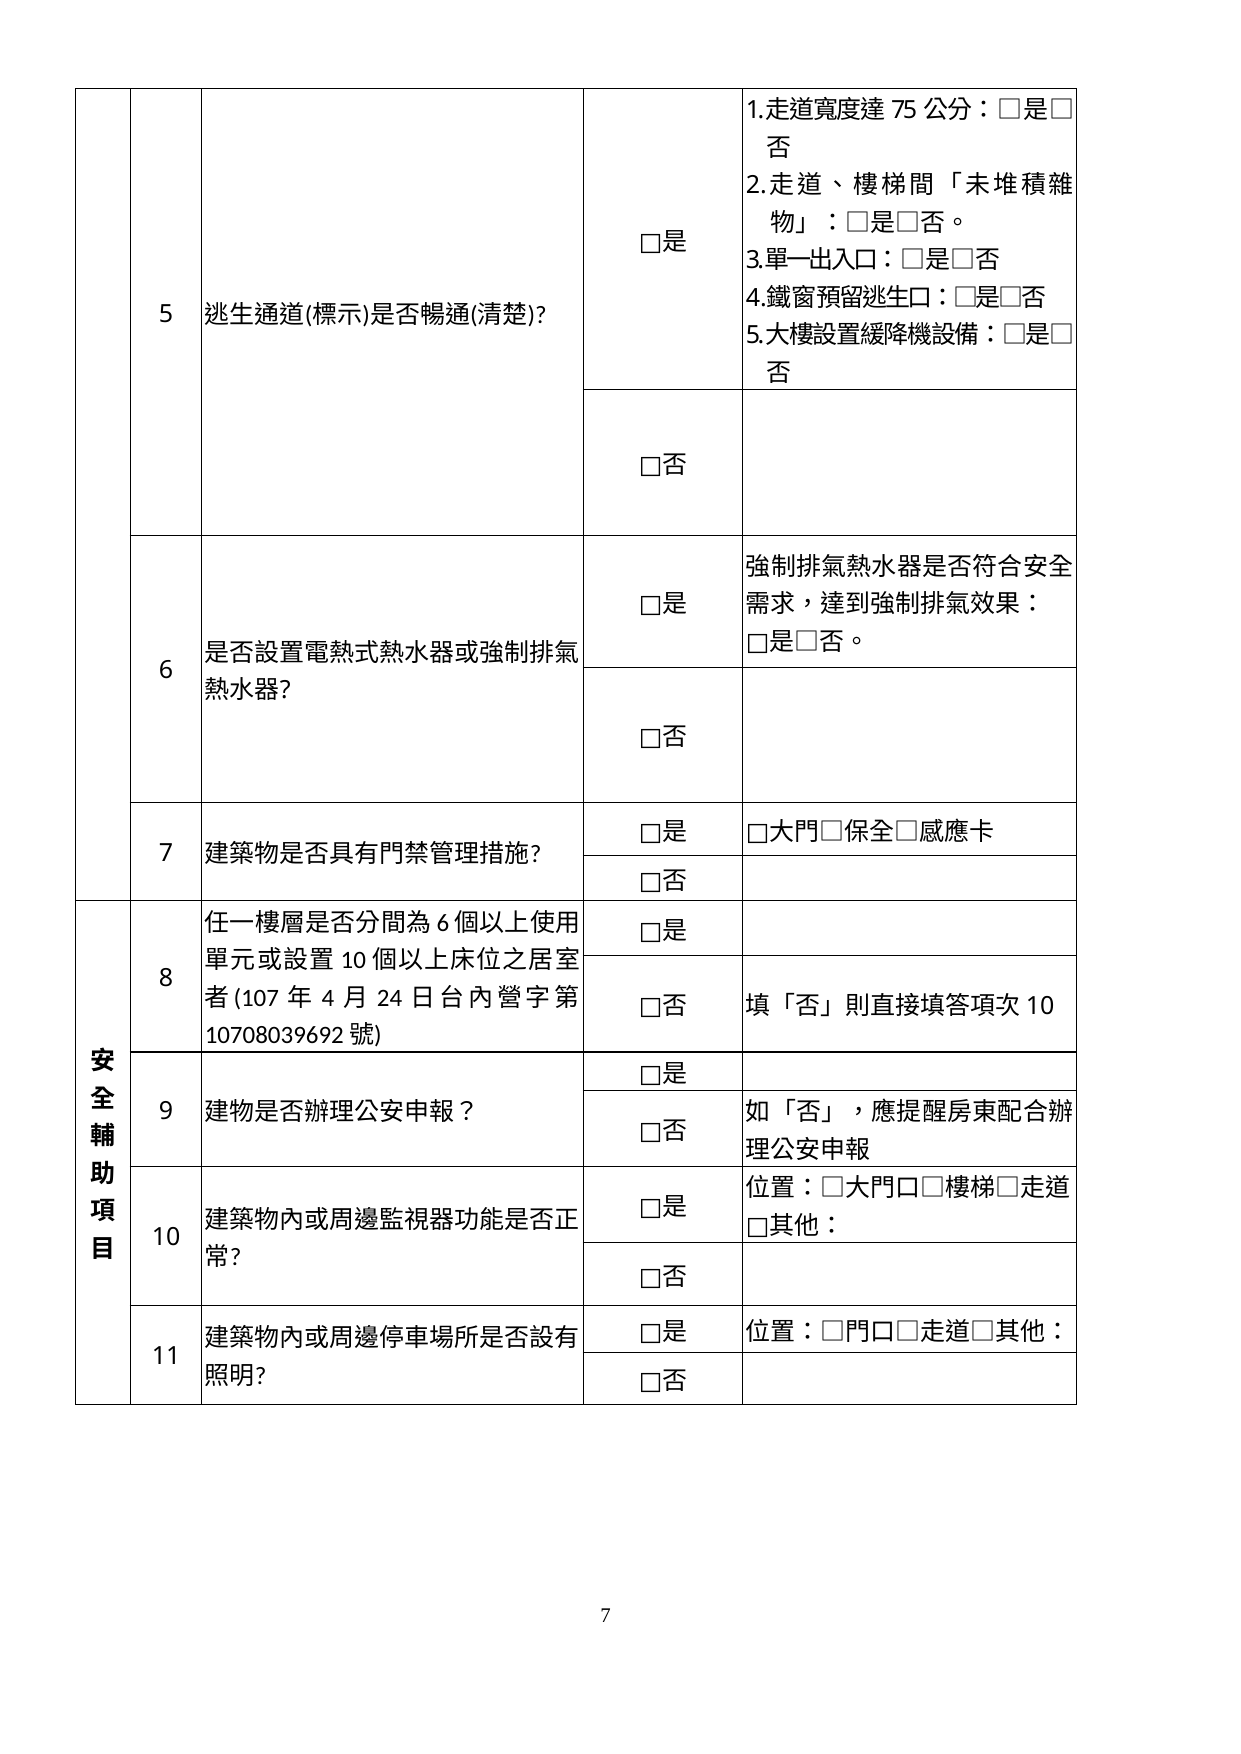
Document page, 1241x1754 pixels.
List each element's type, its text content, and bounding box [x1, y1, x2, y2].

table_cell 是否設置電熱式熱水器或強制排氣熱水器? [202, 536, 583, 802]
table_cell [743, 1353, 1076, 1403]
table_cell 11 [131, 1306, 201, 1403]
table_cell 強制排氣熱水器是否符合安全需求，達到強制排氣效果： □是□否。 [743, 536, 1076, 667]
table_cell □否 [584, 668, 742, 802]
table_cell [743, 1053, 1076, 1090]
table_cell 如「否」，應提醒房東配合辦理公安申報 [743, 1091, 1076, 1166]
table_cell 建築物內或周邊監視器功能是否正常? [202, 1167, 583, 1305]
table_cell 9 [131, 1053, 201, 1166]
table_cell □否 [584, 956, 742, 1051]
table_cell [743, 856, 1076, 900]
table_cell [743, 668, 1076, 802]
table_cell □是 [584, 1167, 742, 1242]
table_cell □是 [584, 1306, 742, 1352]
table_cell 1.走道寬度達 75 公分：□是□否 2.走道、樓梯間「未堆積雜物」：□是□否。 3.單一出入口：□是□否 4.鐵窗預留逃生口：□是□否 5.大樓設置緩降機設備：□是□否 [743, 89, 1076, 389]
table_cell □否 [584, 1353, 742, 1403]
table_cell 位置：□門口□走道□其他： [743, 1306, 1076, 1352]
table_cell 6 [131, 536, 201, 802]
table_cell 10 [131, 1167, 201, 1305]
table_cell 7 [131, 803, 201, 900]
table_cell 任一樓層是否分間為6個以上使用單元或設置10個以上床位之居室者(107年4月24日台內營字第10708039692號) [202, 901, 583, 1051]
table_cell 安全輔助項目 [76, 901, 130, 1403]
table_cell [743, 390, 1076, 535]
table_cell 5 [131, 89, 201, 535]
table_cell □大門□保全□感應卡 [743, 803, 1076, 855]
table_cell 建築物是否具有門禁管理措施? [202, 803, 583, 900]
table_cell 位置：□大門口□樓梯□走道 □其他： [743, 1167, 1076, 1242]
table_cell [743, 901, 1076, 955]
table_cell □否 [584, 1243, 742, 1305]
table_cell □是 [584, 1053, 742, 1090]
table_cell [743, 1243, 1076, 1305]
table_cell 建築物內或周邊停車場所是否設有照明? [202, 1306, 583, 1403]
table_cell □是 [584, 536, 742, 667]
table_cell □否 [584, 1091, 742, 1166]
table_cell □是 [584, 89, 742, 389]
table_cell □是 [584, 901, 742, 955]
table_cell □是 [584, 803, 742, 855]
table_cell 填「否」則直接填答項次10 [743, 956, 1076, 1051]
table_cell □否 [584, 856, 742, 900]
table_cell 建物是否辦理公安申報？ [202, 1053, 583, 1166]
table_cell □否 [584, 390, 742, 535]
table_cell 逃生通道(標示)是否暢通(清楚)? [202, 89, 583, 535]
table_cell 8 [131, 901, 201, 1051]
